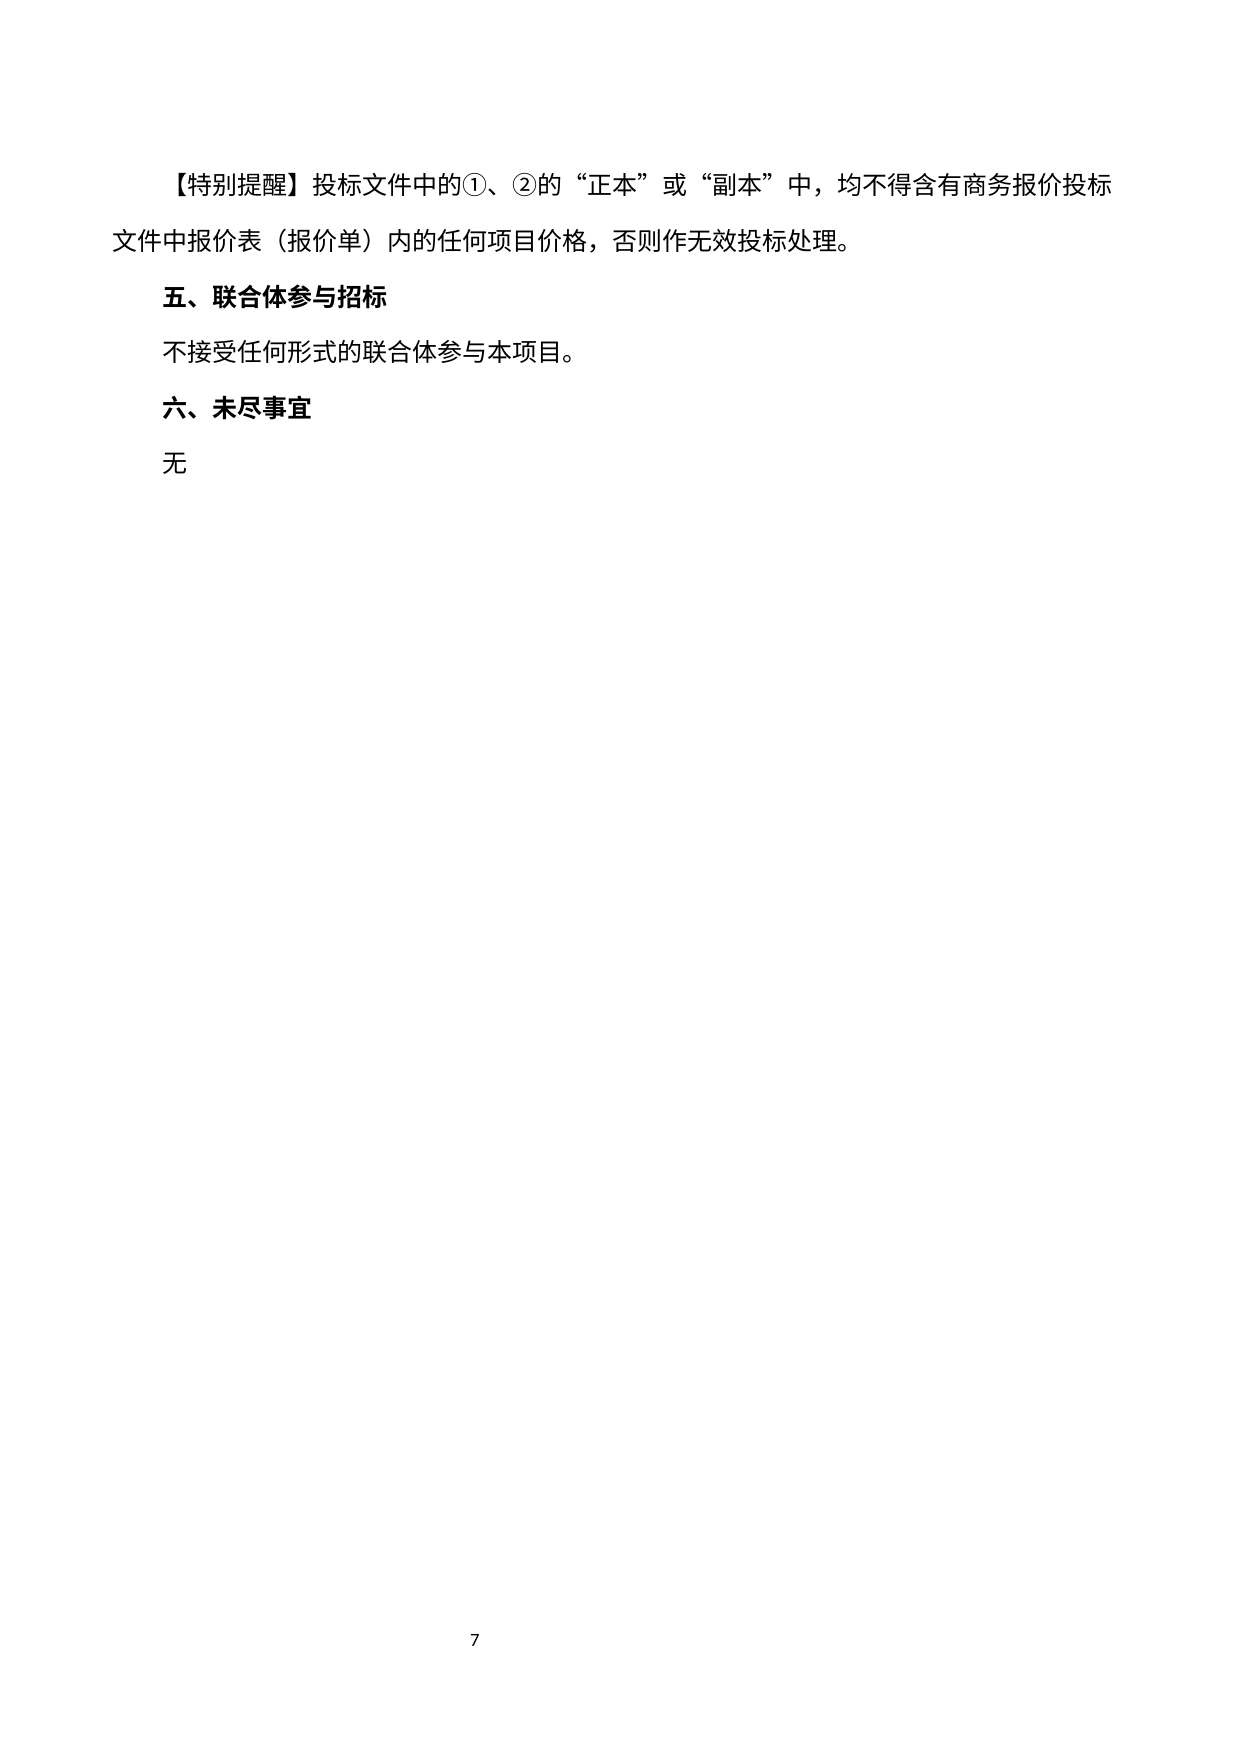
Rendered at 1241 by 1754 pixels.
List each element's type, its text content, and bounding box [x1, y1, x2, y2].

text 【特别提醒】投标文件中的①、②的“正本”或“副本”中，均不得含有商务报价投标文件中报价表（报价单）内的任何项目价格，否则作无效投标处理。 [112, 164, 1128, 258]
text 五、联合体参与招标 [112, 276, 1128, 314]
text 不接受任何形式的联合体参与本项目。 [112, 332, 1128, 369]
text 无 [112, 443, 1128, 481]
text 六、未尽事宜 [112, 388, 1128, 425]
